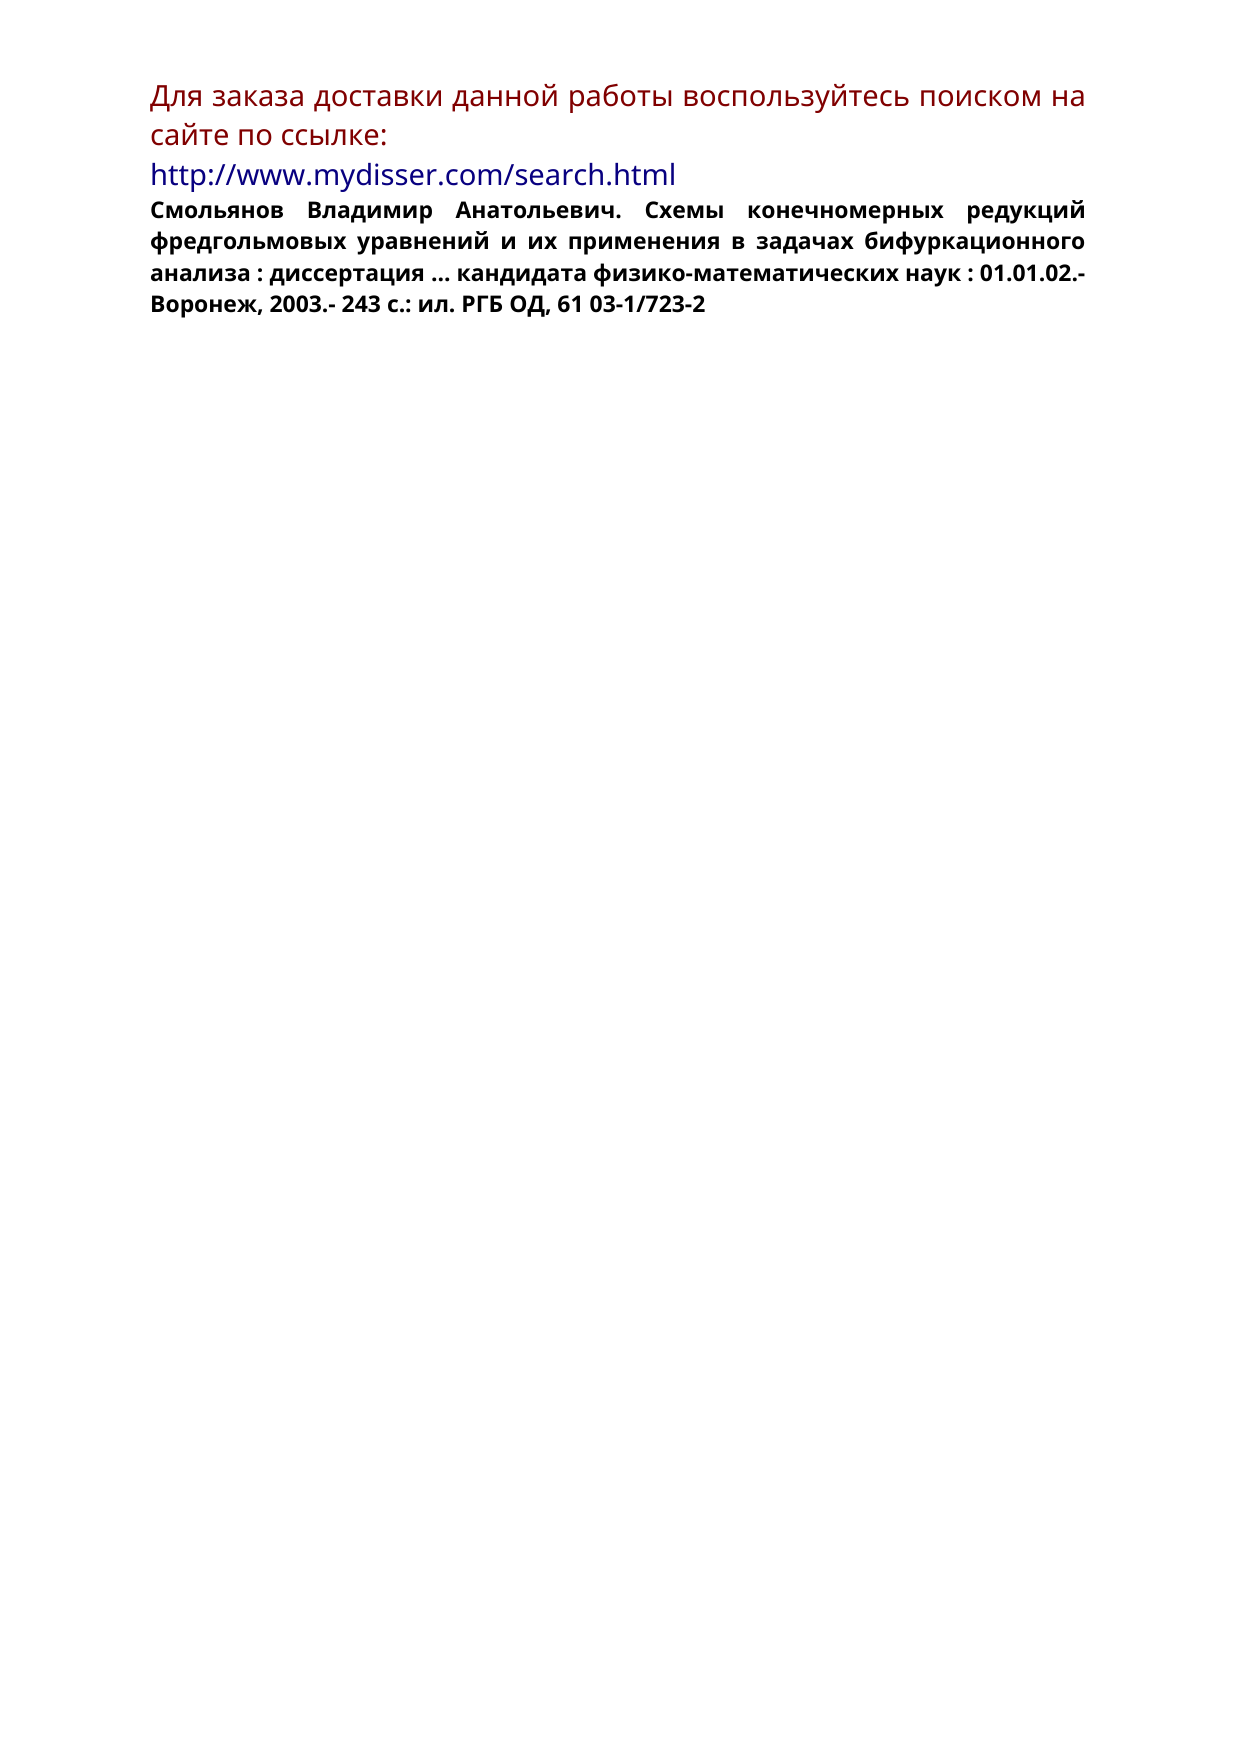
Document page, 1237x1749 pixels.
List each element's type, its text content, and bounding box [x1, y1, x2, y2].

text Смольянов Владимир Анатольевич. Схемы конечномерных редукций фредгольмовых уравнений и их применения в задачах бифуркационного анализа : диссертация ... кандидата физико-математических наук : 01.01.02.- Воронеж, 2003.- 243 с.: ил. РГБ ОД, 61 03-1/723-2 [150, 194, 1086, 319]
